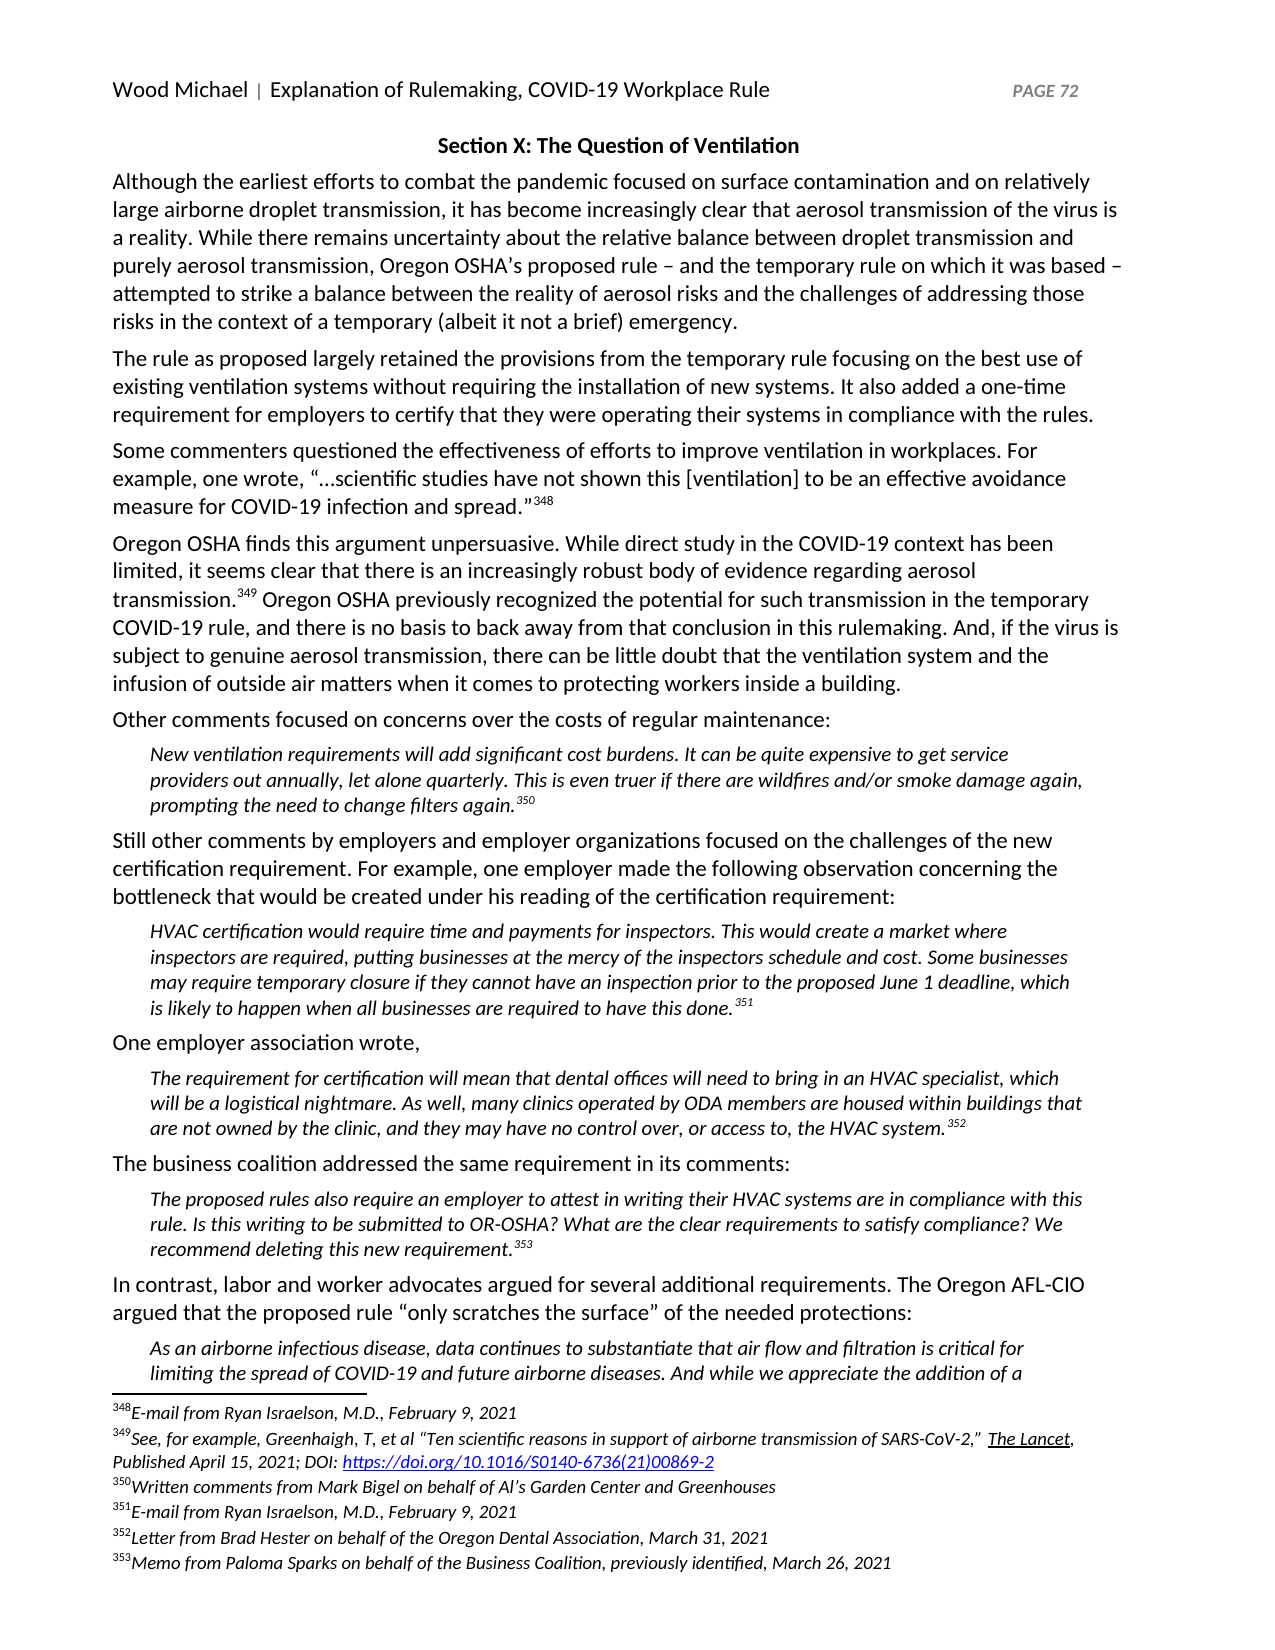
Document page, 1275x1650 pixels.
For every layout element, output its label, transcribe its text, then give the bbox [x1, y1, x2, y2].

text The rule as proposed largely retained the provisions from the temporary rule focusing on the best use of existing ventilation systems without requiring the installation of new systems. It also added a one-time requirement for employers to certify that they were operating their systems in compliance with the rules. [112, 344, 1125, 428]
text New ventilation requirements will add significant cost burdens. It can be quite expensive to get service providers out annually, let alone quarterly. This is even truer if there are wildfires and/or smoke damage again, prompting the need to change filters again. [150, 741, 1087, 818]
text The proposed rules also require an employer to attest in writing their HVAC systems are in compliance with this rule. Is this writing to be submitted to OR-OSHA? What are the clear requirements to satisfy compliance? We recommend deleting this new requirement. [150, 1186, 1087, 1262]
text Although the earliest efforts to combat the pandemic focused on surface contamination and on relatively large airborne droplet transmission, it has become increasingly clear that aerosol transmission of the virus is a reality. While there remains uncertainty about the relative balance between droplet transmission and purely aerosol transmission, Oregon OSHA’s proposed rule – and the temporary rule on which it was based – attempted to strike a balance between the reality of aerosol risks and the challenges of addressing those risks in the context of a temporary (albeit it not a brief) emergency. [112, 167, 1125, 336]
text Still other comments by employers and employer organizations focused on the challenges of the new certification requirement. For example, one employer made the following observation concerning the bottleneck that would be created under his reading of the certification requirement: [112, 826, 1125, 910]
text HVAC certification would require time and payments for inspectors. This would create a market where inspectors are required, putting businesses at the mercy of the inspectors schedule and cost. Some businesses may require temporary closure if they cannot have an inspection prior to the proposed June 1 deadline, which is likely to happen when all businesses are required to have this done. [150, 918, 1087, 1020]
text Some commenters questioned the effectiveness of efforts to improve ventilation in workplaces. For example, one wrote, “…scientific studies have not shown this [ventilation] to be an effective avoidance measure for COVID-19 infection and spread.” [112, 436, 1125, 520]
text The business coalition addressed the same requirement in its comments: [112, 1149, 1125, 1177]
text In contrast, labor and worker advocates argued for several additional requirements. The Oregon AFL-CIO argued that the proposed rule “only scratches the surface” of the needed protections: [112, 1270, 1087, 1326]
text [150, 1335, 1087, 1386]
text Section X: The Question of Ventilation [112, 131, 1125, 159]
text One employer association wrote, [112, 1028, 1087, 1056]
text Oregon OSHA finds this argument unpersuasive. While direct study in the COVID-19 context has been limited, it seems clear that there is an increasingly robust body of evidence regarding aerosol transmission. Oregon OSHA previously recognized the potential for such transmission in the temporary COVID-19 rule, and there is no basis to back away from that conclusion in this rulemaking. And, if the virus is subject to genuine aerosol transmission, there can be little doubt that the ventilation system and the infusion of outside air matters when it comes to protecting workers inside a building. [112, 529, 1125, 697]
text Other comments focused on concerns over the costs of regular maintenance: [112, 705, 1125, 733]
text The requirement for certification will mean that dental offices will need to bring in an HVAC specialist, which will be a logistical nightmare. As well, many clinics operated by ODA members are housed within buildings that are not owned by the clinic, and they may have no control over, or access to, the HVAC system. [150, 1065, 1087, 1141]
